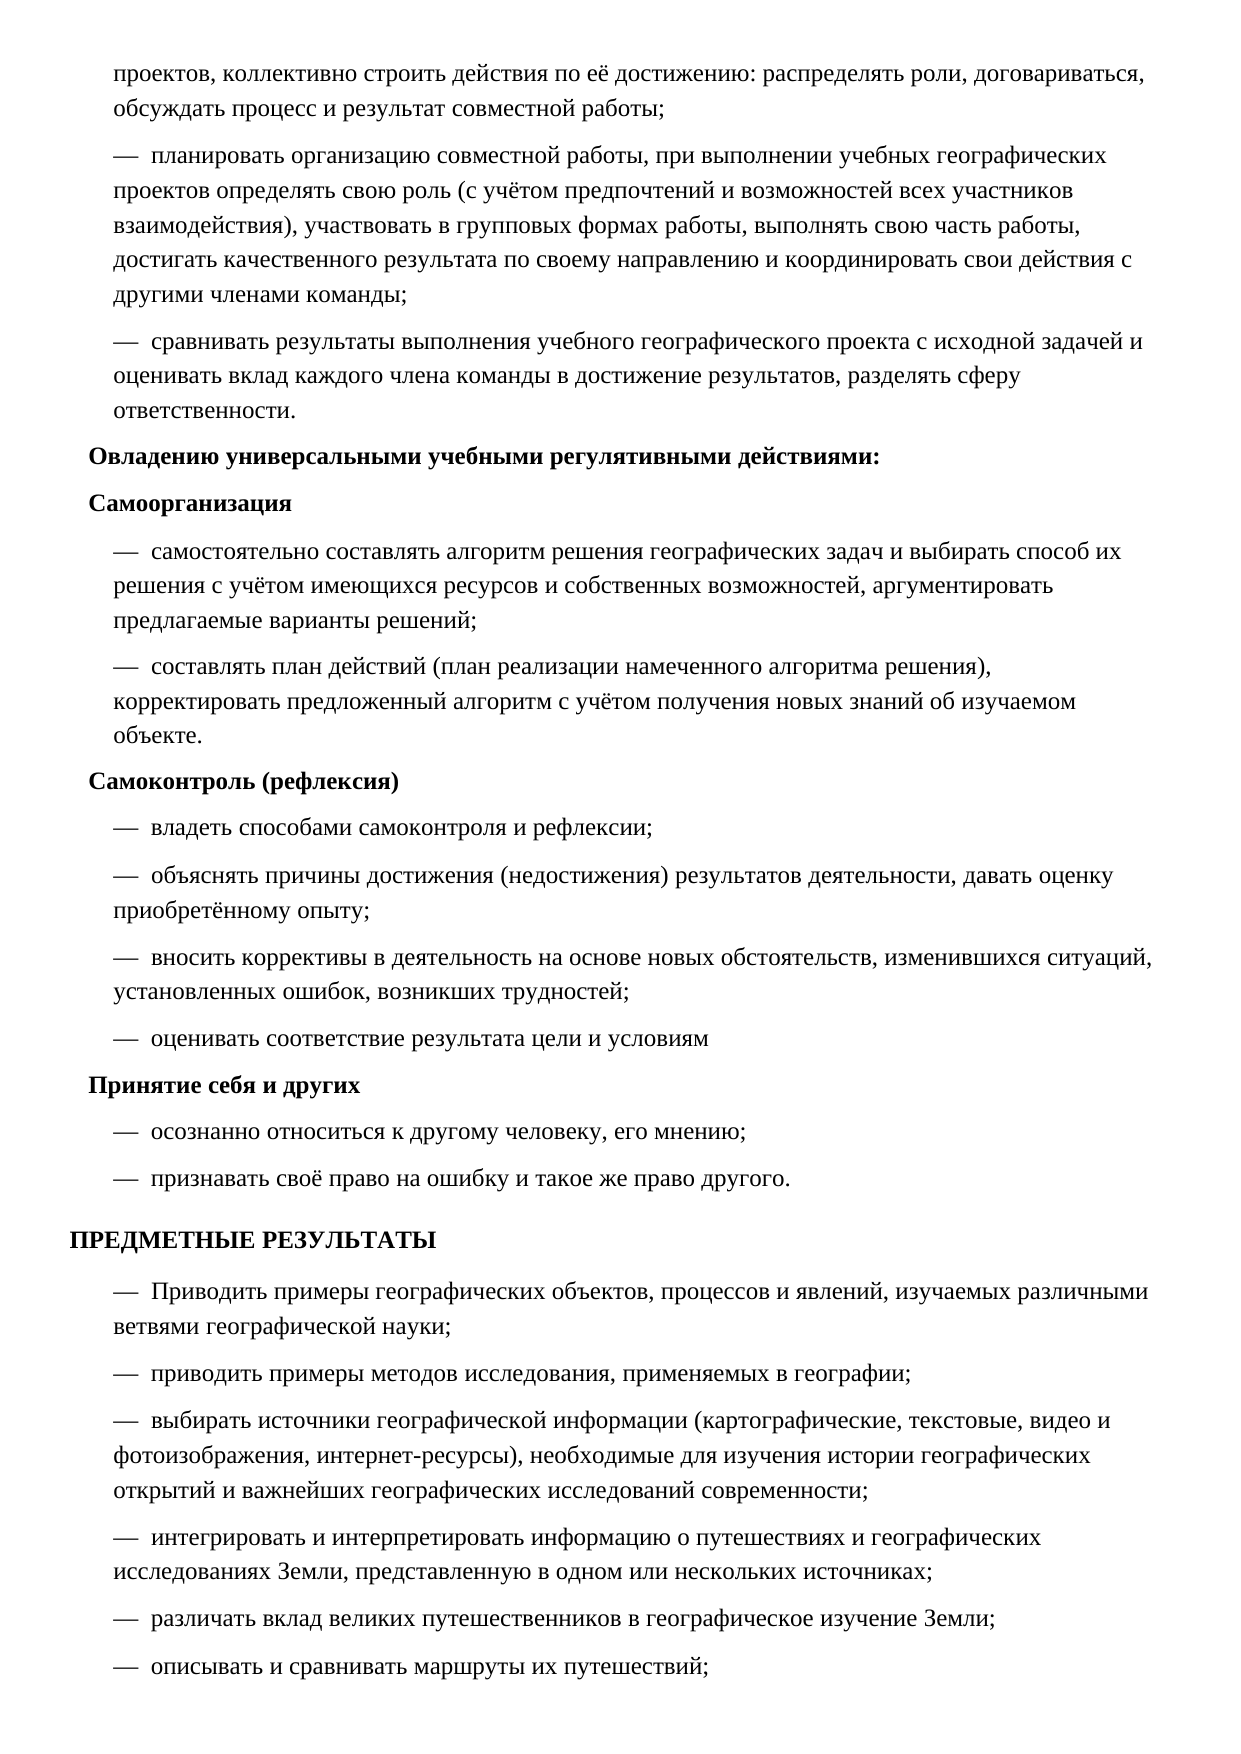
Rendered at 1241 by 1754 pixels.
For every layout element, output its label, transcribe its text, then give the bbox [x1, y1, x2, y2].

list осознанно относиться к другому человеку, его мнению; [113, 1116, 1182, 1145]
list Приводить примеры географических объектов, процессов и явлений, изучаемых различными ветвями географической науки; [113, 1276, 1149, 1339]
list владеть способами самоконтроля и рефлексии; [113, 812, 1182, 841]
list различать вклад великих путешественников в географическое изучение Земли; [113, 1603, 1182, 1632]
list приводить примеры методов исследования, применяемых в географии; [113, 1358, 1182, 1387]
list объяснять причины достижения (недостижения) результатов деятельности, давать оценку приобретённому опыту; [113, 860, 1114, 923]
subtitle ПРЕДМЕТНЫЕ РЕЗУЛЬТАТЫ [69, 1225, 1182, 1254]
list составлять план действий (план реализации намеченного алгоритма решения), корректировать предложенный алгоритм с учётом получения новых знаний об изучаемом объекте. [113, 651, 1077, 749]
list планировать организацию совместной работы, при выполнении учебных географических проектов определять свою роль (с учётом предпочтений и возможностей всех участников взаимодействия), участвовать в групповых формах работы, выполнять свою часть работы, достигать качественного результата по своему направлению и координировать свои действия с другими членами команды; [113, 140, 1133, 308]
list описывать и сравнивать маршруты их путешествий; [113, 1651, 1182, 1680]
list выбирать источники географической информации (картографические, текстовые, видео и фотоизображения, интернет-ресурсы), необходимые для изучения истории географических открытий и важнейших географических исследований современности; [113, 1405, 1112, 1503]
list оценивать соответствие результата цели и условиям [113, 1023, 1182, 1052]
list самостоятельно составлять алгоритм решения географических задач и выбирать способ их решения с учётом имеющихся ресурсов и собственных возможностей, аргументировать предлагаемые варианты решений; [113, 536, 1123, 634]
list вносить коррективы в деятельность на основе новых обстоятельств, изменившихся ситуаций, установленных ошибок, возникших трудностей; [113, 942, 1153, 1005]
list признавать своё право на ошибку и такое же право другого. [113, 1163, 1182, 1192]
subtitle Принятие себя и других [88, 1070, 1182, 1098]
subtitle Самоконтроль (рефлексия) [88, 766, 1182, 795]
text проектов, коллективно строить действия по её достижению: распределять роли, договариваться, обсуждать процесс и результат совместной работы; [113, 58, 1148, 122]
list интегрировать и интерпретировать информацию о путешествиях и географических исследованиях Земли, представленную в одном или нескольких источниках; [113, 1522, 1042, 1585]
subtitle Овладению универсальными учебными регулятивными действиями: Самоорганизация [88, 441, 1036, 517]
list сравнивать результаты выполнения учебного географического проекта с исходной задачей и оценивать вклад каждого члена команды в достижение результатов, разделять сферу ответственности. [113, 326, 1144, 424]
